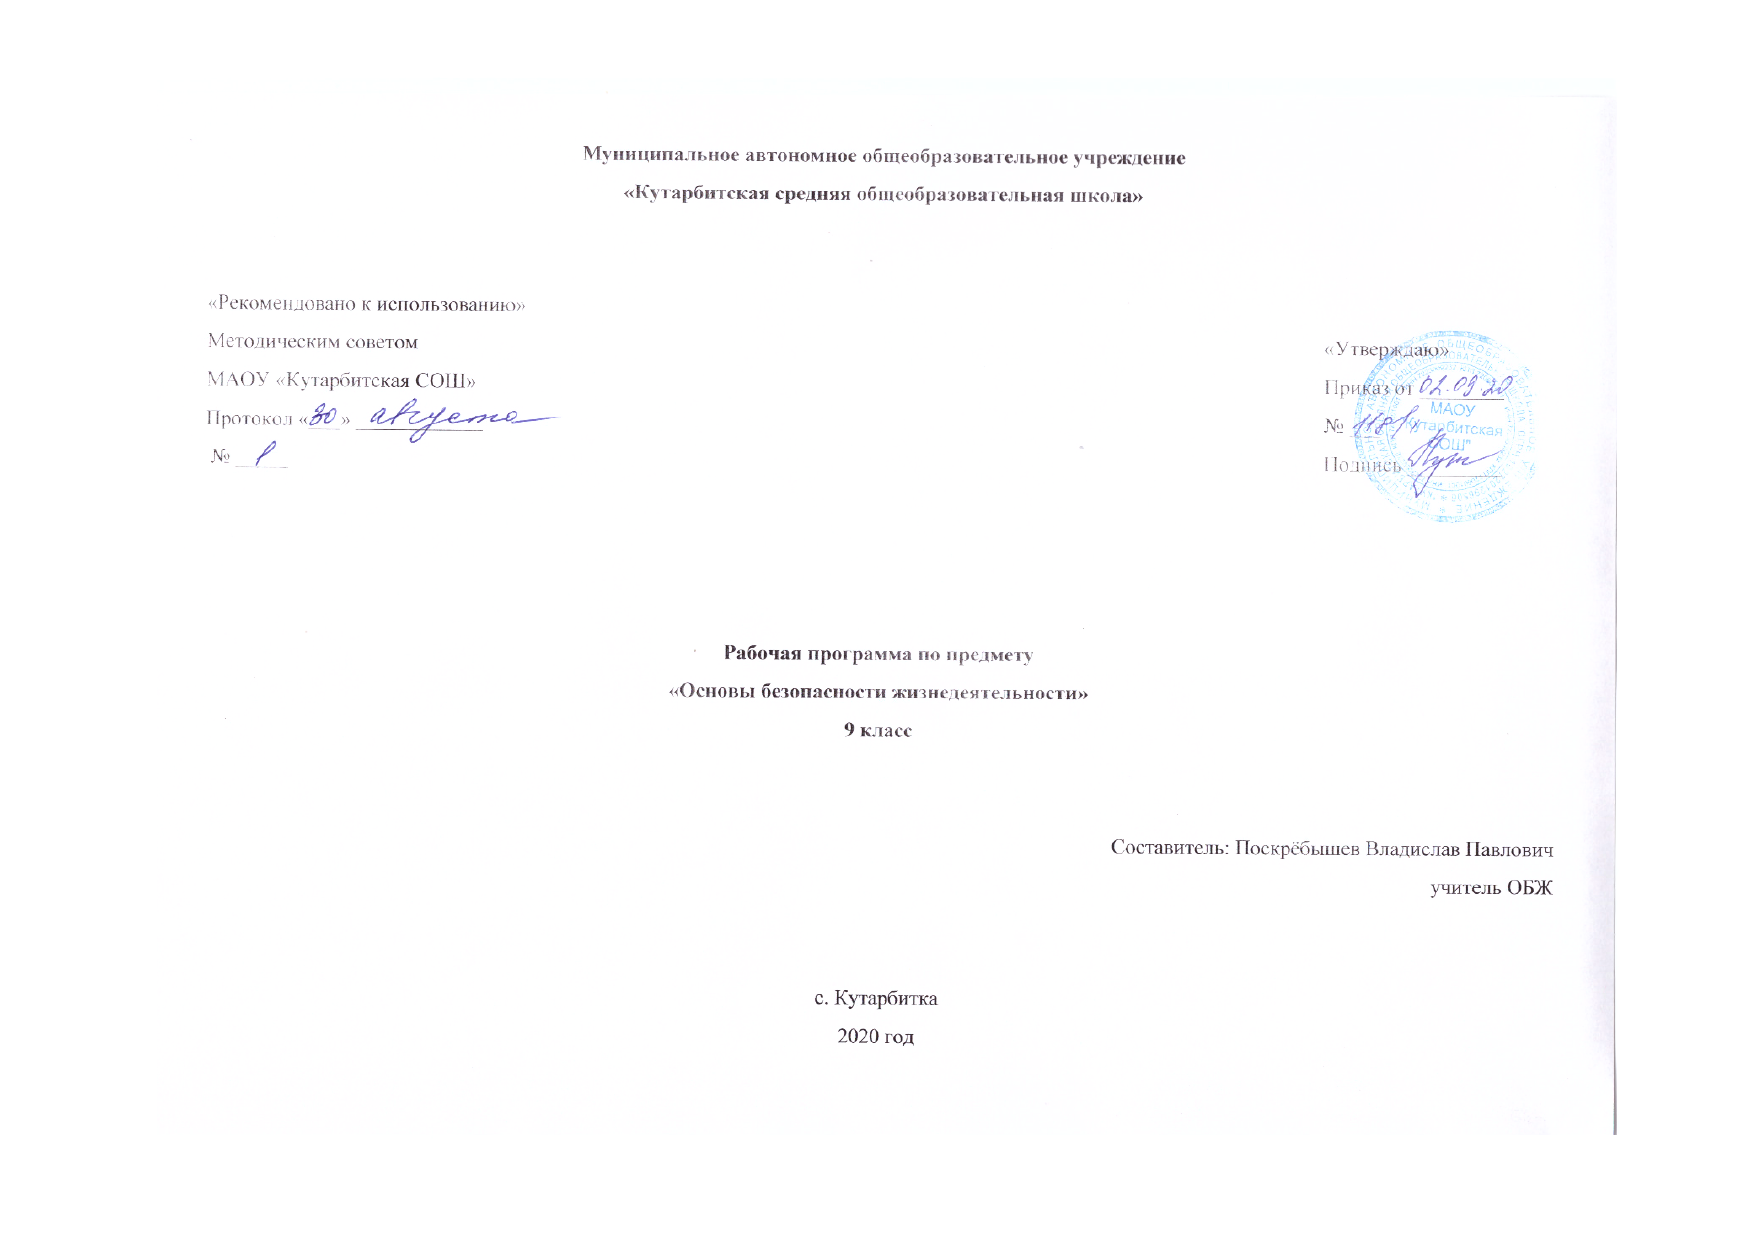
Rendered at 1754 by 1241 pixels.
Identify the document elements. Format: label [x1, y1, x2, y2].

picture [147, 68, 1626, 1144]
